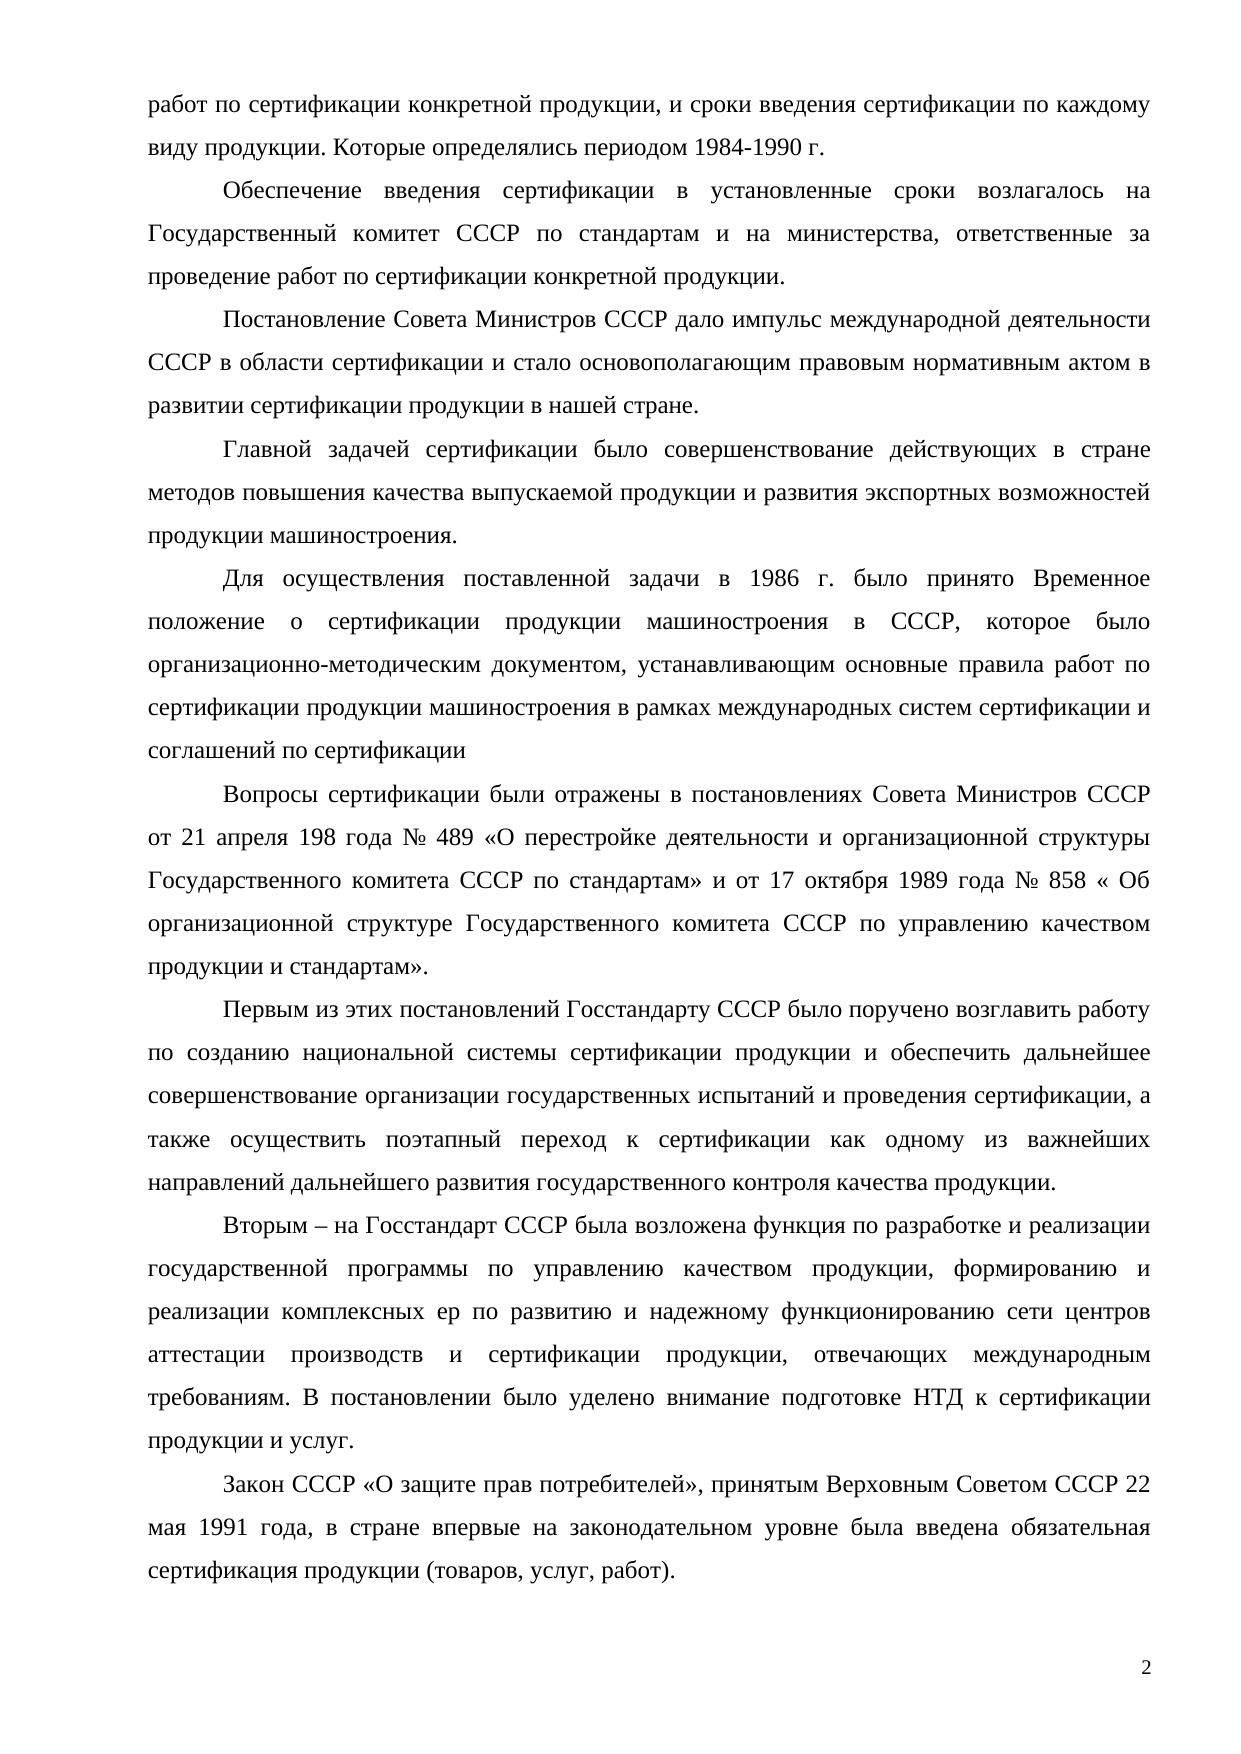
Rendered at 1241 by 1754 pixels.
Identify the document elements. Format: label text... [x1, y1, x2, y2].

text Для осуществления поставленной задачи в 1986 г. было принято Временное положение о сертификации продукции машиностроения в СССР, которое было организационно-методическим документом, устанавливающим основные правила работ по сертификации продукции машиностроения в рамках международных систем сертификации и соглашений по сертификации [148, 563, 1152, 764]
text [148, 89, 1152, 161]
text Вопросы сертификации были отражены в постановлениях Совета Министров СССР от 21 апреля 198 года № 489 «О перестройке деятельности и организационной структуры Государственного комитета СССР по стандартам» и от 17 октября 1989 года № 858 « Об организационной структуре Государственного комитета СССР по управлению качеством продукции и стандартам». [148, 779, 1152, 980]
text Закон СССР «О защите прав потребителей», принятым Верховным Советом СССР 22 мая 1991 года, в стране впервые на законодательном уровне была введена обязательная сертификация продукции (товаров, услуг, работ). [148, 1469, 1152, 1584]
text Главной задачей сертификации было совершенствование действующих в стране методов повышения качества выпускаемой продукции и развития экспортных возможностей продукции машиностроения. [148, 434, 1152, 549]
text Постановление Совета Министров СССР дало импульс международной деятельности СССР в области сертификации и стало основополагающим правовым нормативным актом в развитии сертификации продукции в нашей стране. [148, 304, 1152, 419]
text Обеспечение введения сертификации в установленные сроки возлагалось на Государственный комитет СССР по стандартам и на министерства, ответственные за проведение работ по сертификации конкретной продукции. [148, 175, 1152, 290]
text Первым из этих постановлений Госстандарту СССР было поручено возглавить работу по созданию национальной системы сертификации продукции и обеспечить дальнейшее совершенствование организации государственных испытаний и проведения сертификации, а также осуществить поэтапный переход к сертификации как одному из важнейших направлений дальнейшего развития государственного контроля качества продукции. [148, 994, 1152, 1196]
text Вторым – на Госстандарт СССР была возложена функция по разработке и реализации государственной программы по управлению качеством продукции, формированию и реализации комплексных ер по развитию и надежному функционированию сети центров аттестации производств и сертификации продукции, отвечающих международным требованиям. В постановлении было уделено внимание подготовке НТД к сертификации продукции и услуг. [148, 1210, 1152, 1454]
